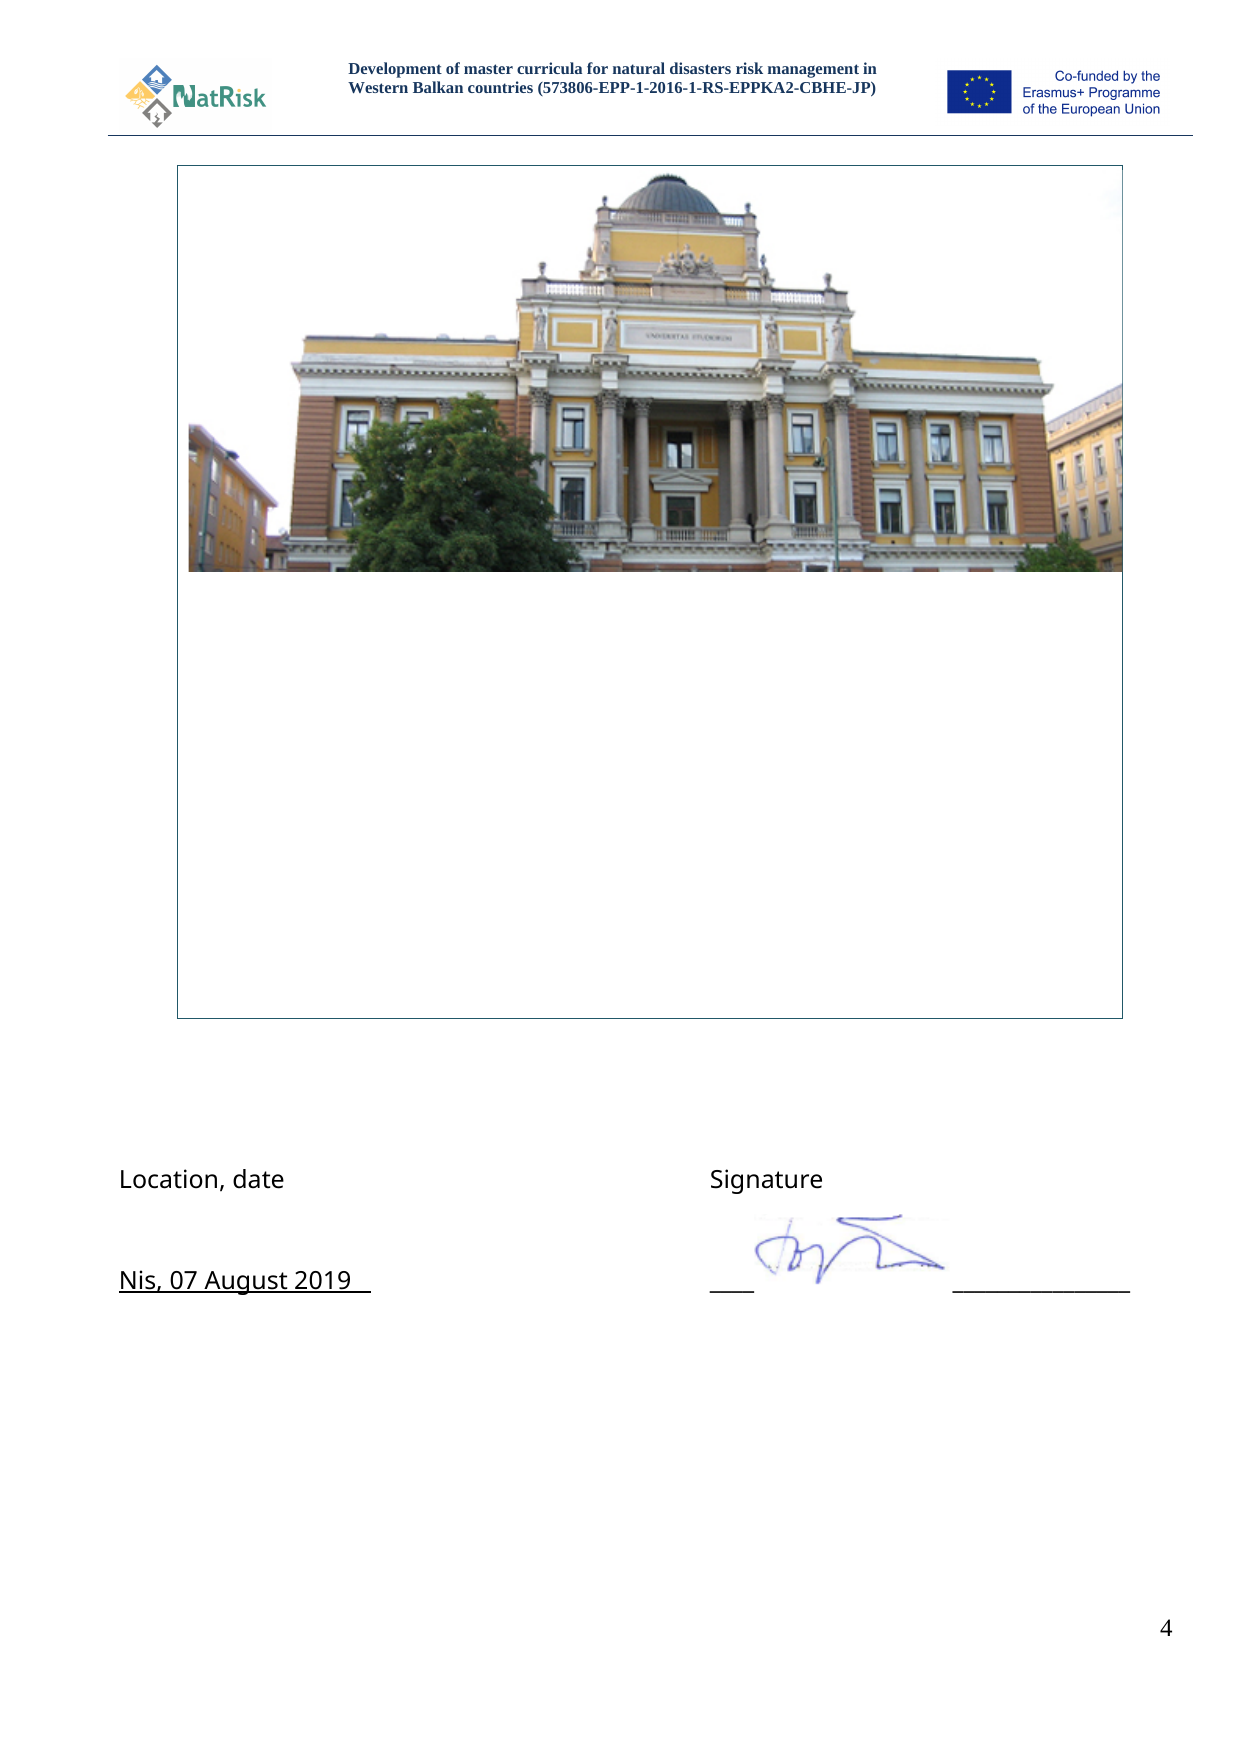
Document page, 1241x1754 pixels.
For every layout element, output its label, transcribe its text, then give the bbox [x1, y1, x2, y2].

text Location, date Signature [119, 1162, 1181, 1196]
picture [188, 170, 1123, 572]
table_cell [178, 166, 1122, 1018]
text Nis, 07 August 2019 ____________________ [119, 1214, 1181, 1296]
picture [934, 58, 1170, 126]
picture [753, 1214, 953, 1289]
picture [118, 58, 272, 135]
